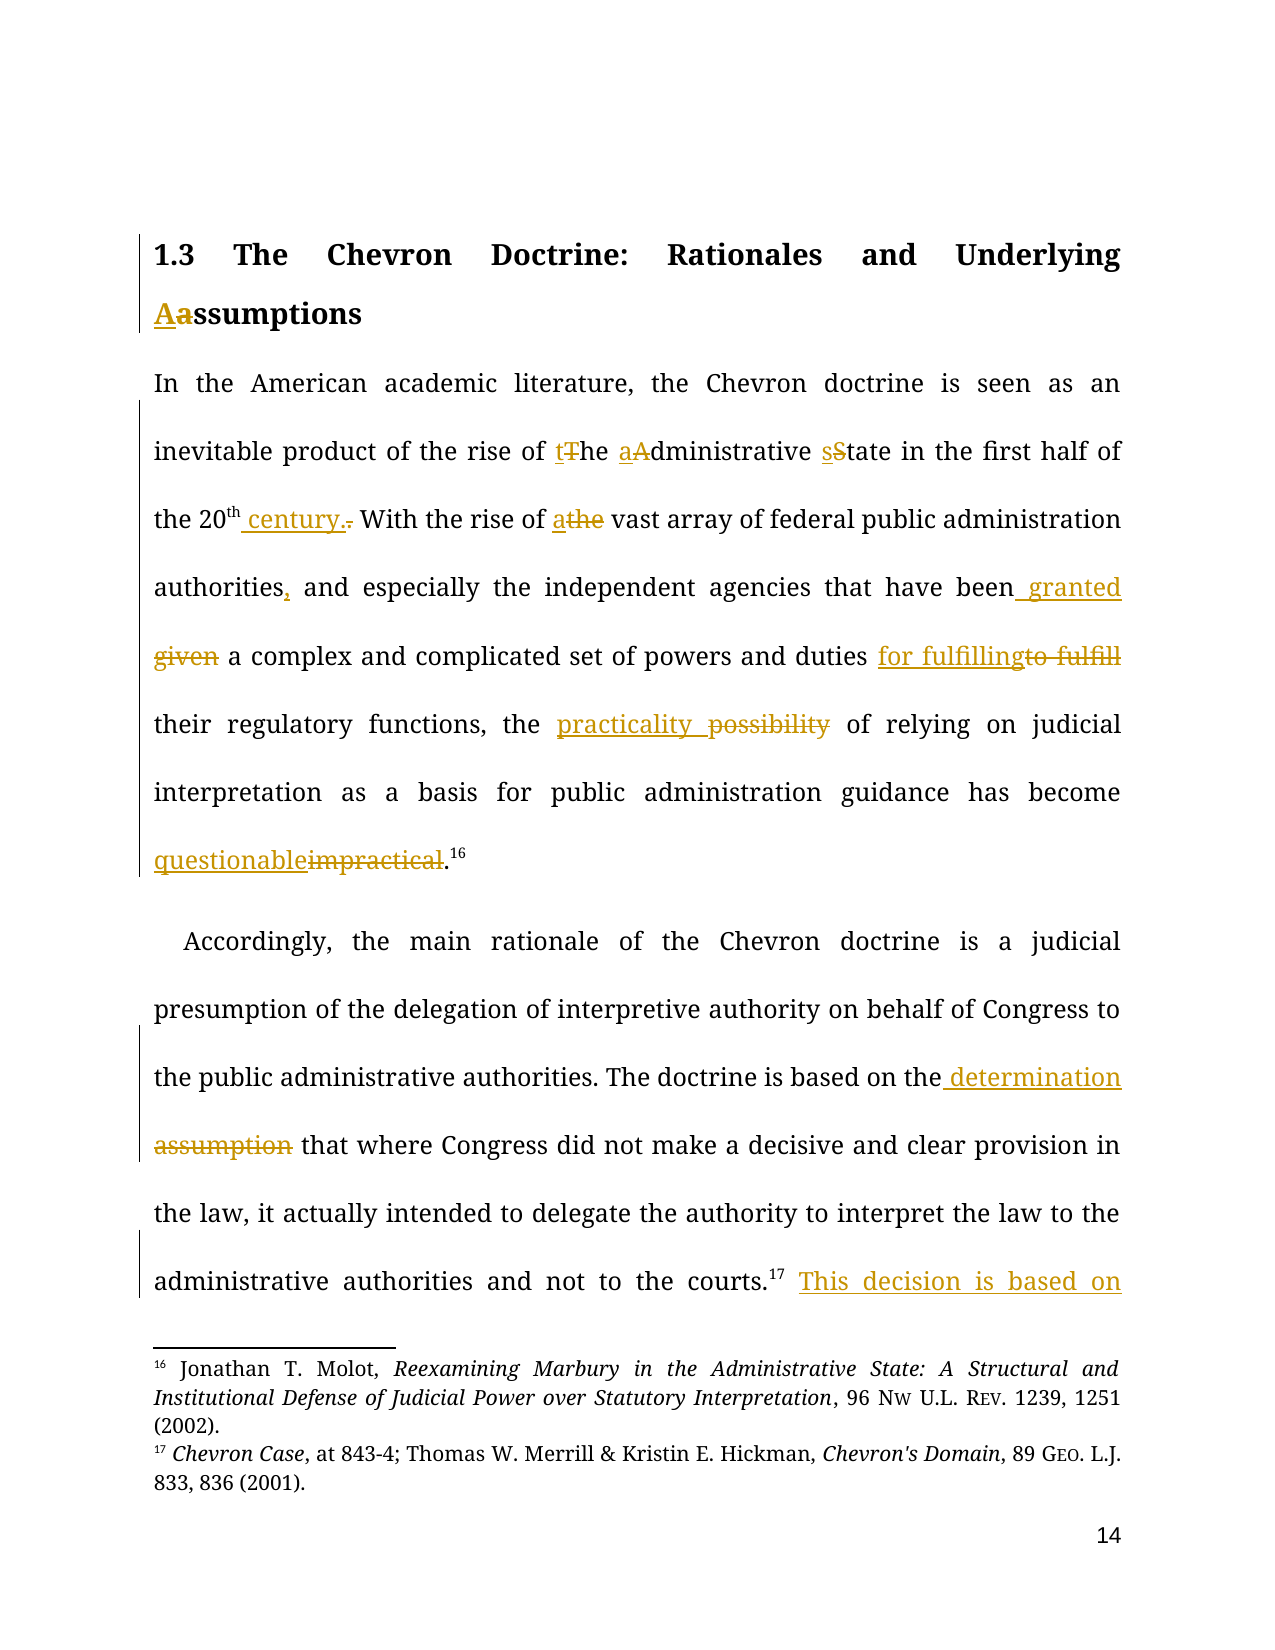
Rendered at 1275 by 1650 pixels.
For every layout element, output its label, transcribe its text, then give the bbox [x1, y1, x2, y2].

text In the American academic literature, the Chevron doctrine is seen as an inevitable product of the rise of he dministrative tate in the first half of the 20th With the rise of vast array of federal public administration authorities and especially the independent agencies that have been a complex and complicated set of powers and duties their regulatory functions, the of relying on judicial interpretation as a basis for public administration guidance has become . [153, 366, 1121, 877]
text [153, 923, 1121, 1298]
subtitle 1.3 The Chevron Doctrine: Rationales and Underlying ssumptions [153, 234, 1121, 333]
